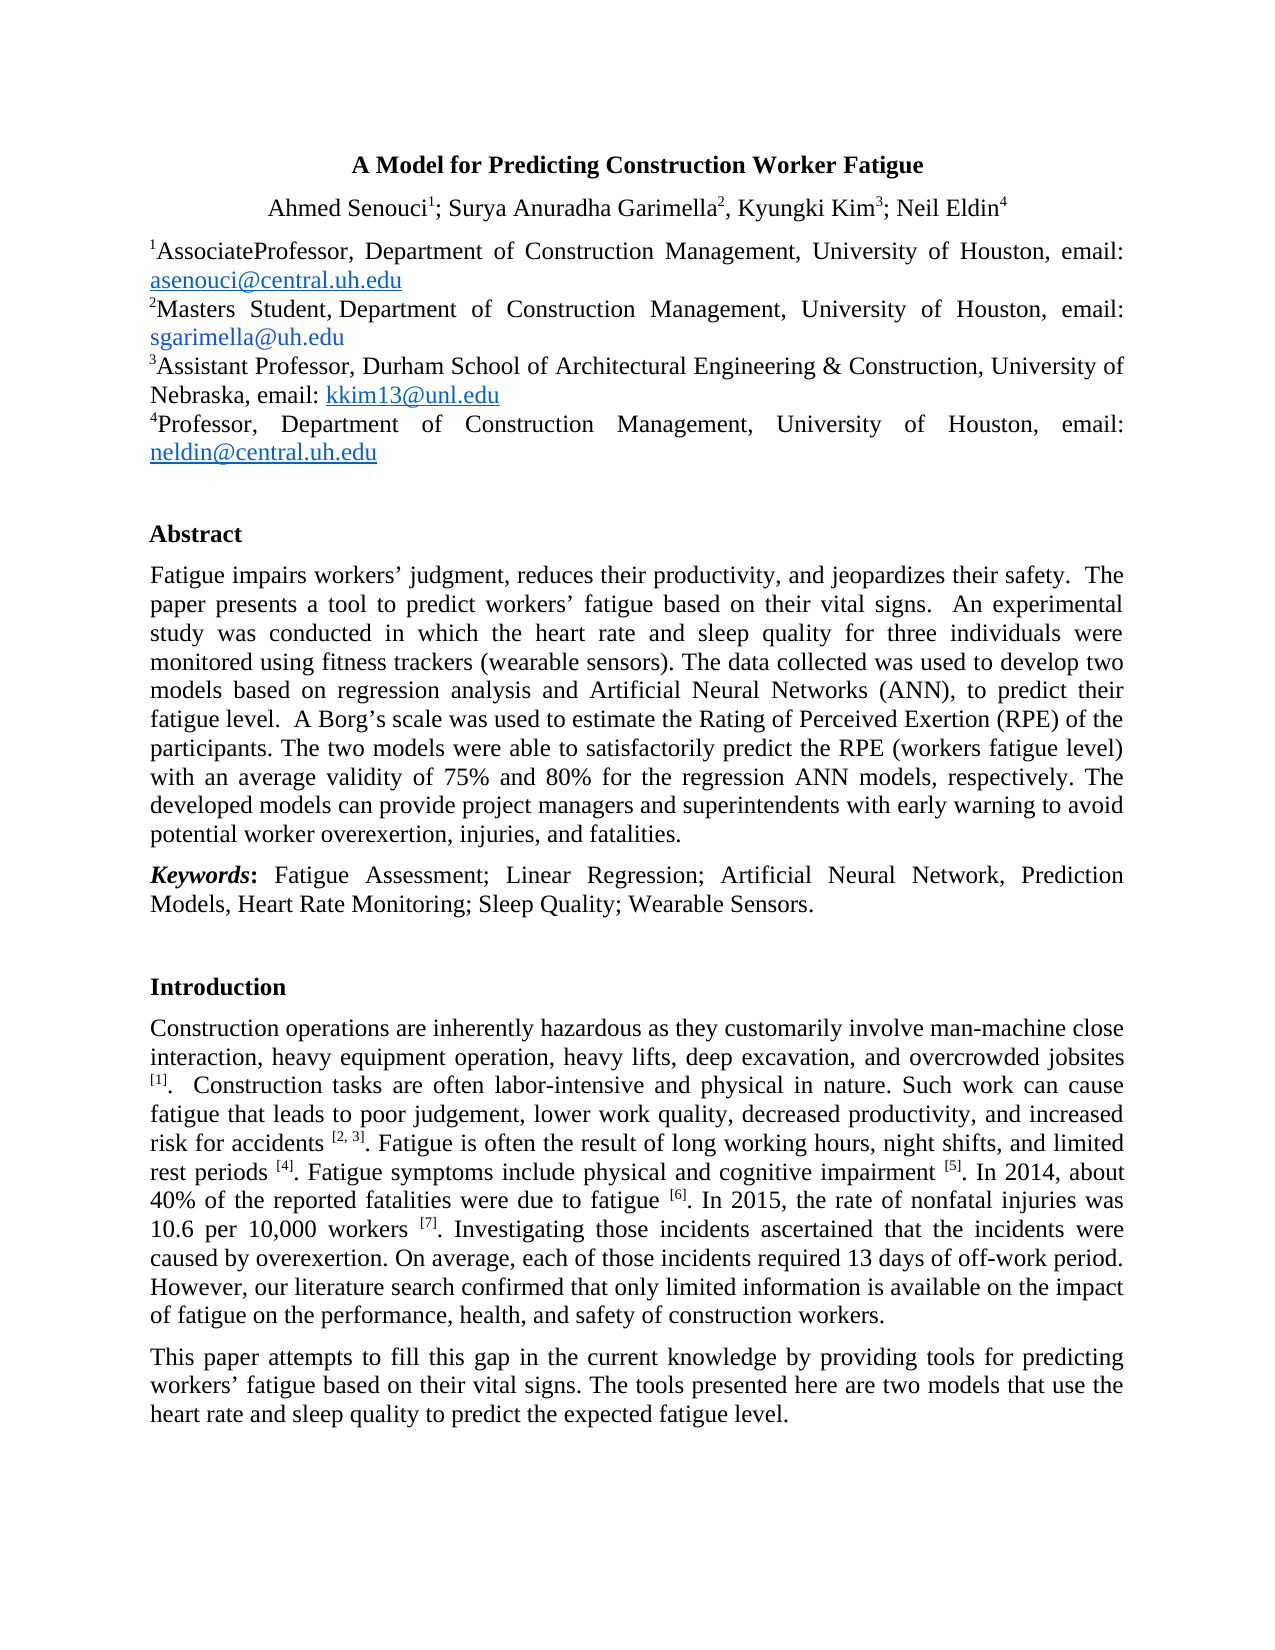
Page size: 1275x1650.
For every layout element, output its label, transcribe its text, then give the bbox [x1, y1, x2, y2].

text 1AssociateProfessor, Department of Construction Management, University of Houston, email: asenouci@central.uh.edu [149, 236, 1125, 294]
text 4Professor, Department of Construction Management, University of Houston, email: neldin@central.uh.edu [150, 409, 1125, 466]
text Ahmed Senouci1; Surya Anuradha Garimella2, Kyungki Kim3; Neil Eldin4 [149, 193, 1125, 222]
subtitle Introduction [150, 972, 1125, 1001]
subtitle Abstract [149, 519, 1125, 548]
text Construction operations are inherently hazardous as they customarily involve man-machine close interaction, heavy equipment operation, heavy lifts, deep excavation, and overcrowded jobsites [1]. Construction tasks are often labor-intensive and physical in nature. Such work can cause fatigue that leads to poor judgement, lower work quality, decreased productivity, and increased risk for accidents [2, 3]. Fatigue is often the result of long working hours, night shifts, and limited rest periods [4]. Fatigue symptoms include physical and cognitive impairment [5]. In 2014, about 40% of the reported fatalities were due to fatigue [6]. In 2015, the rate of nonfatal injuries was 10.6 per 10,000 workers [7]. Investigating those incidents ascertained that the incidents were caused by overexertion. On average, each of those incidents required 13 days of off-work period. However, our literature search confirmed that only limited information is available on the impact of fatigue on the performance, health, and safety of construction workers. [150, 1013, 1125, 1329]
text Keywords: Fatigue Assessment; Linear Regression; Artificial Neural Network, Prediction Models, Heart Rate Monitoring; Sleep Quality; Wearable Sensors. [150, 861, 1125, 918]
text Fatigue impairs workers’ judgment, reduces their productivity, and jeopardizes their safety. The paper presents a tool to predict workers’ fatigue based on their vital signs. An experimental study was conducted in which the heart rate and sleep quality for three individuals were monitored using fitness trackers (wearable sensors). The data collected was used to develop two models based on regression analysis and Artificial Neural Networks (ANN), to predict their fatigue level. A Borg’s scale was used to estimate the Rating of Perceived Exertion (RPE) of the participants. The two models were able to satisfactorily predict the RPE (workers fatigue level) with an average validity of 75% and 80% for the regression ANN models, respectively. The developed models can provide project managers and superintendents with early warning to avoid potential worker overexertion, injuries, and fatalities. [150, 561, 1125, 848]
text 3Assistant Professor, Durham School of Architectural Engineering & Construction, University of Nebraska, email: kkim13@unl.edu [149, 351, 1125, 409]
text 2Masters Student, Department of Construction Management, University of Houston, email: sgarimella@uh.edu [149, 294, 1125, 351]
text This paper attempts to fill this gap in the current knowledge by providing tools for predicting workers’ fatigue based on their vital signs. The tools presented here are two models that use the heart rate and sleep quality to predict the expected fatigue level. [150, 1342, 1125, 1428]
text A Model for Predicting Construction Worker Fatigue [150, 150, 1125, 179]
